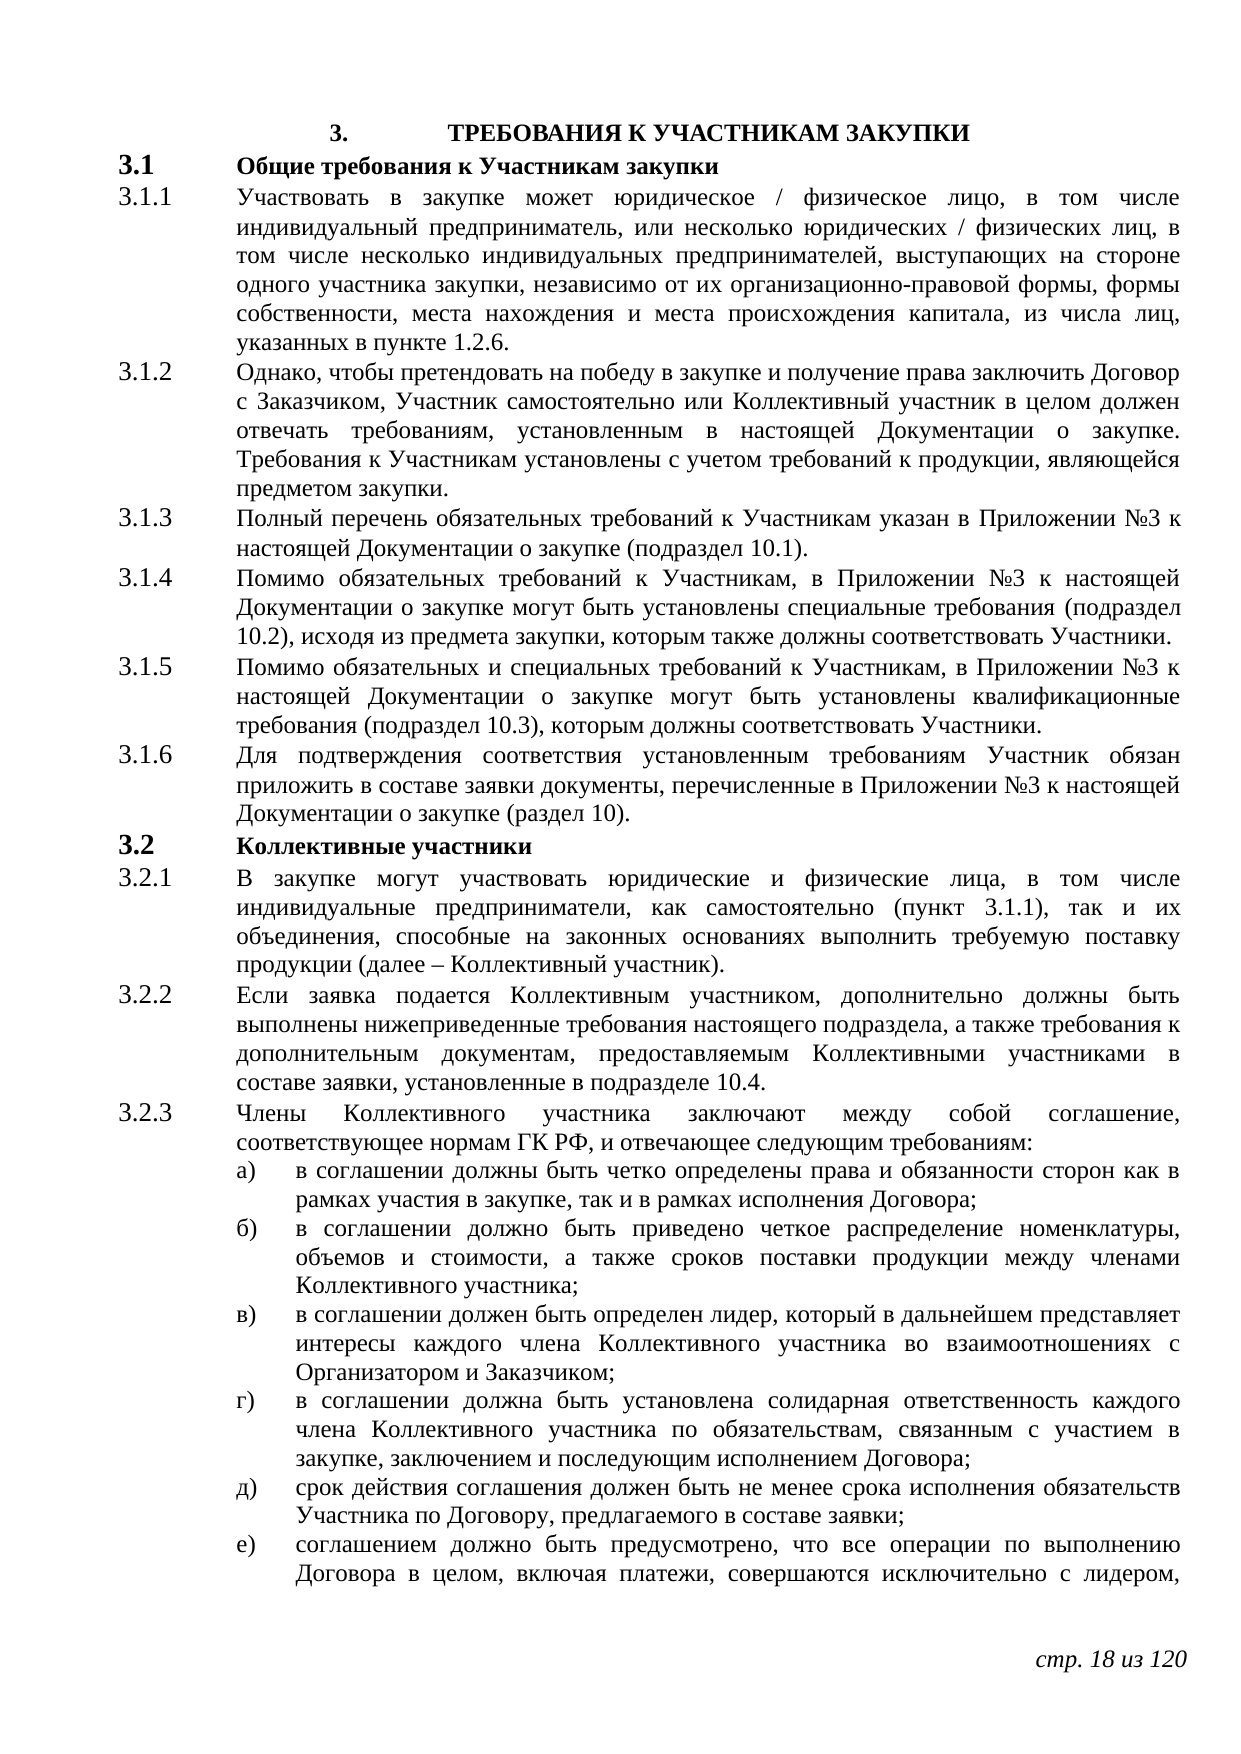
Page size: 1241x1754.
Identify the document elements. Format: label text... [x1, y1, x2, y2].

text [236, 1529, 1181, 1587]
text Помимо обязательных и специальных требований к Участникам, в Приложении №3 к настоящей Документации о закупке могут быть установлены квалификационные требования (подраздел 10.3), которым должны соответствовать Участники. [118, 650, 1181, 739]
text Члены Коллективного участника заключают между собой соглашение, соответствующее нормам ГК РФ, и отвечающее следующим требованиям: [118, 1096, 1181, 1156]
text в соглашении должна быть установлена солидарная ответственность каждого члена Коллективного участника по обязательствам, связанным с участием в закупке, заключением и последующим исполнением Договора; [236, 1386, 1181, 1472]
text В закупке могут участвовать юридические и физические лица, в том числе индивидуальные предприниматели, как самостоятельно (пункт 3.1.1), так и их объединения, способные на законных основаниях выполнить требуемую поставку продукции (далее – Коллективный участник). [118, 861, 1181, 978]
subtitle Коллективные участники [118, 827, 1181, 861]
text Если заявка подается Коллективным участником, дополнительно должны быть выполнены нижеприведенные требования настоящего подраздела, а также требования к дополнительным документам, предоставляемым Коллективными участниками в составе заявки, установленные в подразделе 10.4. [118, 978, 1181, 1096]
text в соглашении должны быть четко определены права и обязанности сторон как в рамках участия в закупке, так и в рамках исполнения Договора; [236, 1156, 1181, 1213]
text Однако, чтобы претендовать на победу в закупке и получение права заключить Договор с Заказчиком, Участник самостоятельно или Коллективный участник в целом должен отвечать требованиям, установленным в настоящей Документации о закупке. Требования к Участникам установлены с учетом требований к продукции, являющейся предметом закупки. [118, 355, 1181, 501]
text Полный перечень обязательных требований к Участникам указан в Приложении №3 к настоящей Документации о закупке (подраздел 10.1). [118, 501, 1181, 561]
subtitle Общие требования к Участникам закупки [118, 147, 1181, 180]
text срок действия соглашения должен быть не менее срока исполнения обязательств Участника по Договору, предлагаемого в составе заявки; [236, 1472, 1181, 1529]
text в соглашении должно быть приведено четкое распределение номенклатуры, объемов и стоимости, а также сроков поставки продукции между членами Коллективного участника; [236, 1213, 1181, 1299]
text Помимо обязательных требований к Участникам, в Приложении №3 к настоящей Документации о закупке могут быть установлены специальные требования (подраздел 10.2), исходя из предмета закупки, которым также должны соответствовать Участники. [118, 561, 1181, 650]
text Для подтверждения соответствия установленным требованиям Участник обязан приложить в составе заявки документы, перечисленные в Приложении №3 к настоящей Документации о закупке (раздел 10). [118, 739, 1181, 827]
text Участвовать в закупке может юридическое / физическое лицо, в том числе индивидуальный предприниматель, или несколько юридических / физических лиц, в том числе несколько индивидуальных предпринимателей, выступающих на стороне одного участника закупки, независимо от их организационно-правовой формы, формы собственности, места нахождения и места происхождения капитала, из числа лиц, указанных в пункте 1.2.6. [118, 180, 1181, 355]
text в соглашении должен быть определен лидер, который в дальнейшем представляет интересы каждого члена Коллективного участника во взаимоотношениях с Организатором и Заказчиком; [236, 1299, 1181, 1386]
subtitle ТРЕБОВАНИЯ К УЧАСТНИКАМ ЗАКУПКИ [118, 118, 1181, 147]
